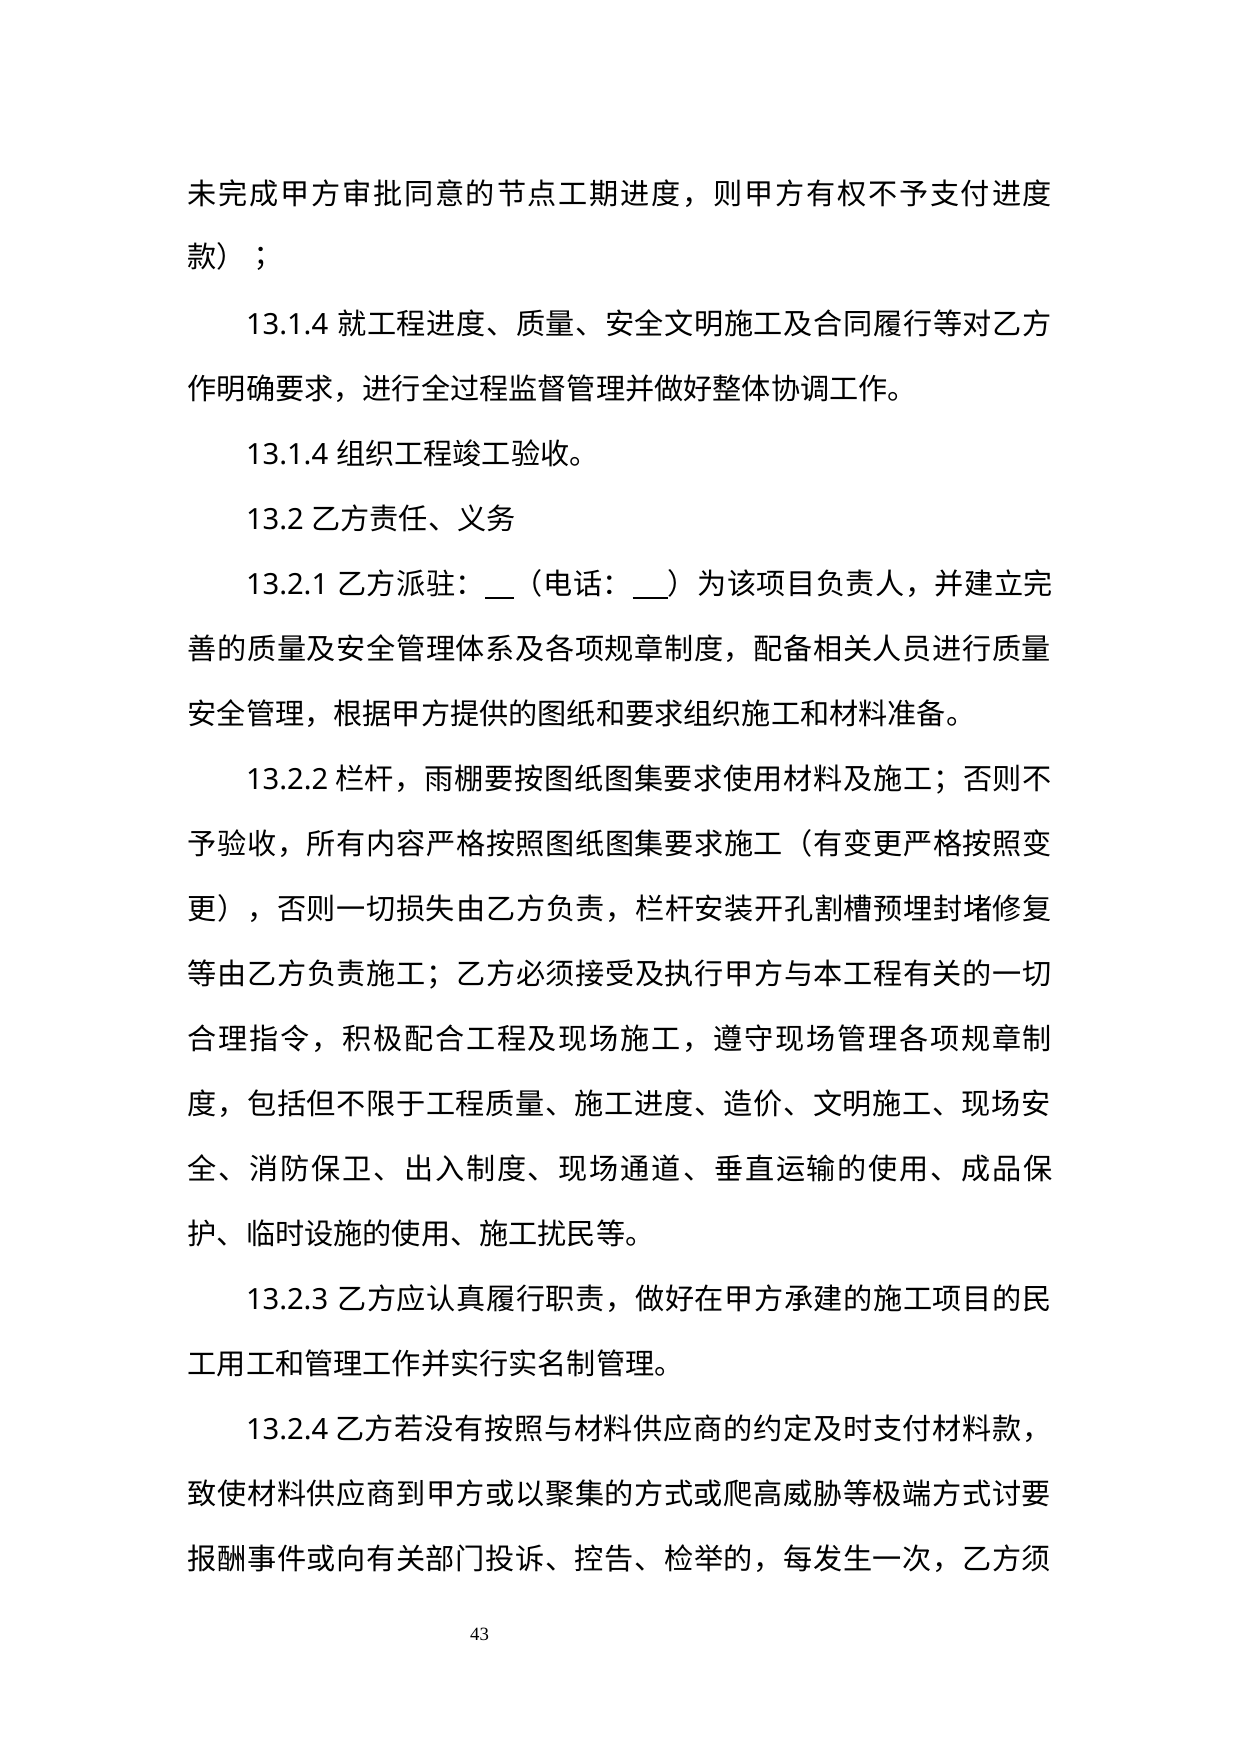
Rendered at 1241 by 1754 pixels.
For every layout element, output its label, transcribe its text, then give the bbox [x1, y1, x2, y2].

text 13.2.2栏杆，雨棚要按图纸图集要求使用材料及施工；否则不予验收，所有内容严格按照图纸图集要求施工（有变更严格按照变更），否则一切损失由乙方负责，栏杆安装开孔割槽预埋封堵修复等由乙方负责施工；乙方必须接受及执行甲方与本工程有关的一切合理指令，积极配合工程及现场施工，遵守现场管理各项规章制度，包括但不限于工程质量、施工进度、造价、文明施工、现场安全、消防保卫、出入制度、现场通道、垂直运输的使用、成品保护、临时设施的使用、施工扰民等。 [187, 744, 1053, 1264]
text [187, 1394, 1053, 1589]
text 13.1.4 就工程进度、质量、安全文明施工及合同履行等对乙方作明确要求，进行全过程监督管理并做好整体协调工作。 [187, 289, 1053, 419]
text 13.2.1 乙方派驻： （电话： ）为该项目负责人，并建立完善的质量及安全管理体系及各项规章制度，配备相关人员进行质量安全管理，根据甲方提供的图纸和要求组织施工和材料准备。 [187, 549, 1053, 744]
text 13.1.4 组织工程竣工验收。 [187, 419, 1053, 484]
text 13.2 乙方责任、义务 [187, 484, 1053, 549]
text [187, 159, 1053, 289]
text 13.2.3 乙方应认真履行职责，做好在甲方承建的施工项目的民工用工和管理工作并实行实名制管理。 [187, 1264, 1053, 1394]
